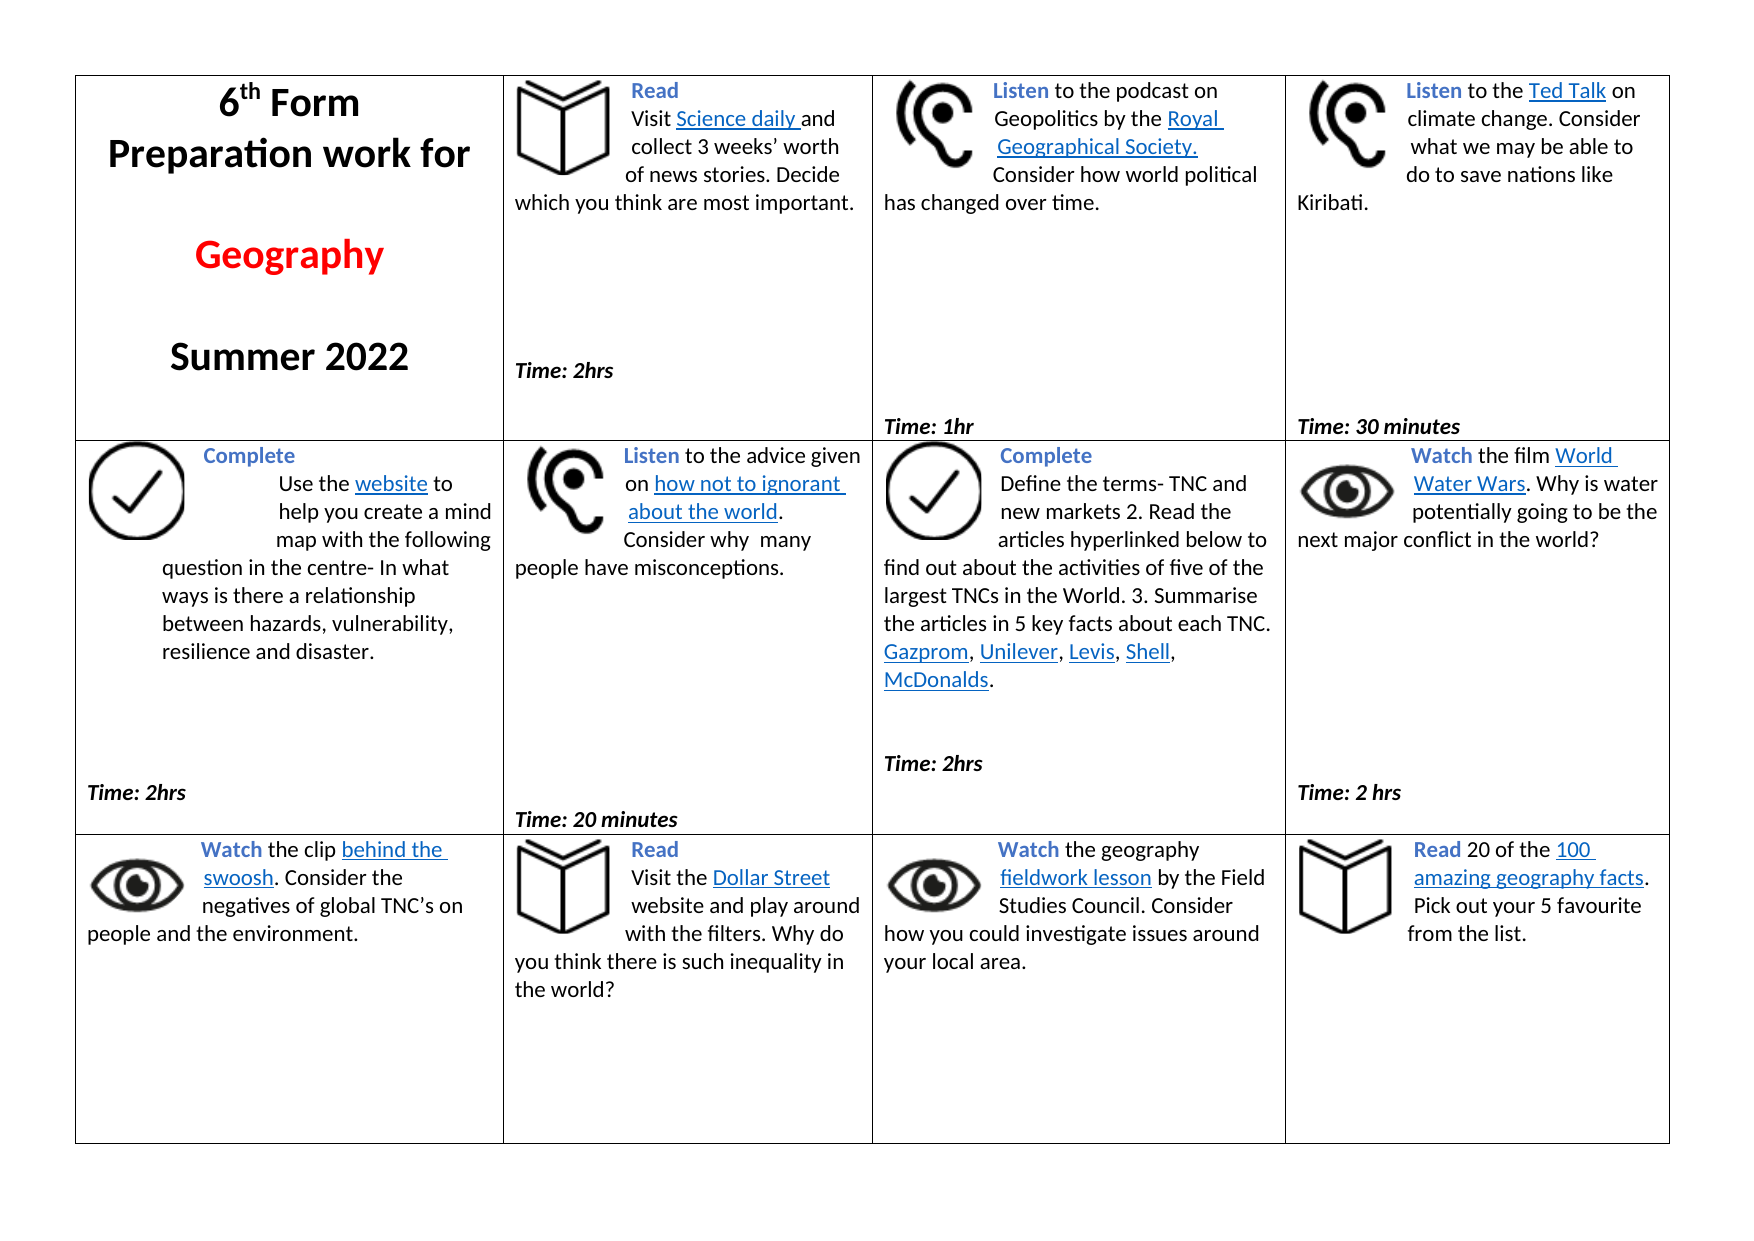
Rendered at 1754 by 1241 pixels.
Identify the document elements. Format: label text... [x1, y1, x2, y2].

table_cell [1286, 835, 1669, 1143]
table_header Listen to the Ted Talk on climate change. Consider what we may be able to do to save nations like Kiribati. Time: 30 minutes [1286, 76, 1669, 440]
picture [518, 441, 609, 539]
table_cell Listen to the advice given on how not to ignorant about the world. Consider why many people have misconceptions. Time: 20 minutes [504, 441, 872, 834]
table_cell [873, 835, 1285, 1143]
picture [1297, 457, 1395, 524]
picture [1297, 835, 1395, 933]
table_header 6th Form Preparation work for Geography Summer 2022 [76, 76, 503, 440]
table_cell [76, 835, 503, 1143]
table_cell Watch the film World Water Wars. Why is water potentially going to be the next major conflict in the world? Time: 2 hrs [1286, 441, 1669, 834]
picture [884, 850, 982, 917]
picture [887, 76, 979, 173]
picture [884, 441, 982, 539]
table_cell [504, 835, 872, 1143]
picture [1300, 76, 1392, 173]
table_header Read Visit Science daily and collect 3 weeks’ worth of news stories. Decide which you think are most important. Time: 2hrs [504, 76, 872, 440]
picture [87, 850, 185, 917]
picture [515, 835, 613, 933]
picture [87, 441, 185, 539]
picture [515, 76, 613, 174]
table_cell Complete Define the terms- TNC and new markets 2. Read the articles hyperlinked below to find out about the activities of five of the largest TNCs in the World. 3. Summarise the articles in 5 key facts about each TNC. Gazprom, Unilever, Levis, Shell, McDonalds. Time: 2hrs [873, 441, 1285, 834]
table_cell Complete Use the website to help you create a mind map with the following question in the centre- In what ways is there a relationship between hazards, vulnerability, resilience and disaster. Time: 2hrs [76, 441, 503, 834]
table_header Listen to the podcast on Geopolitics by the Royal Geographical Society. Consider how world political has changed over time. Time: 1hr [873, 76, 1285, 440]
